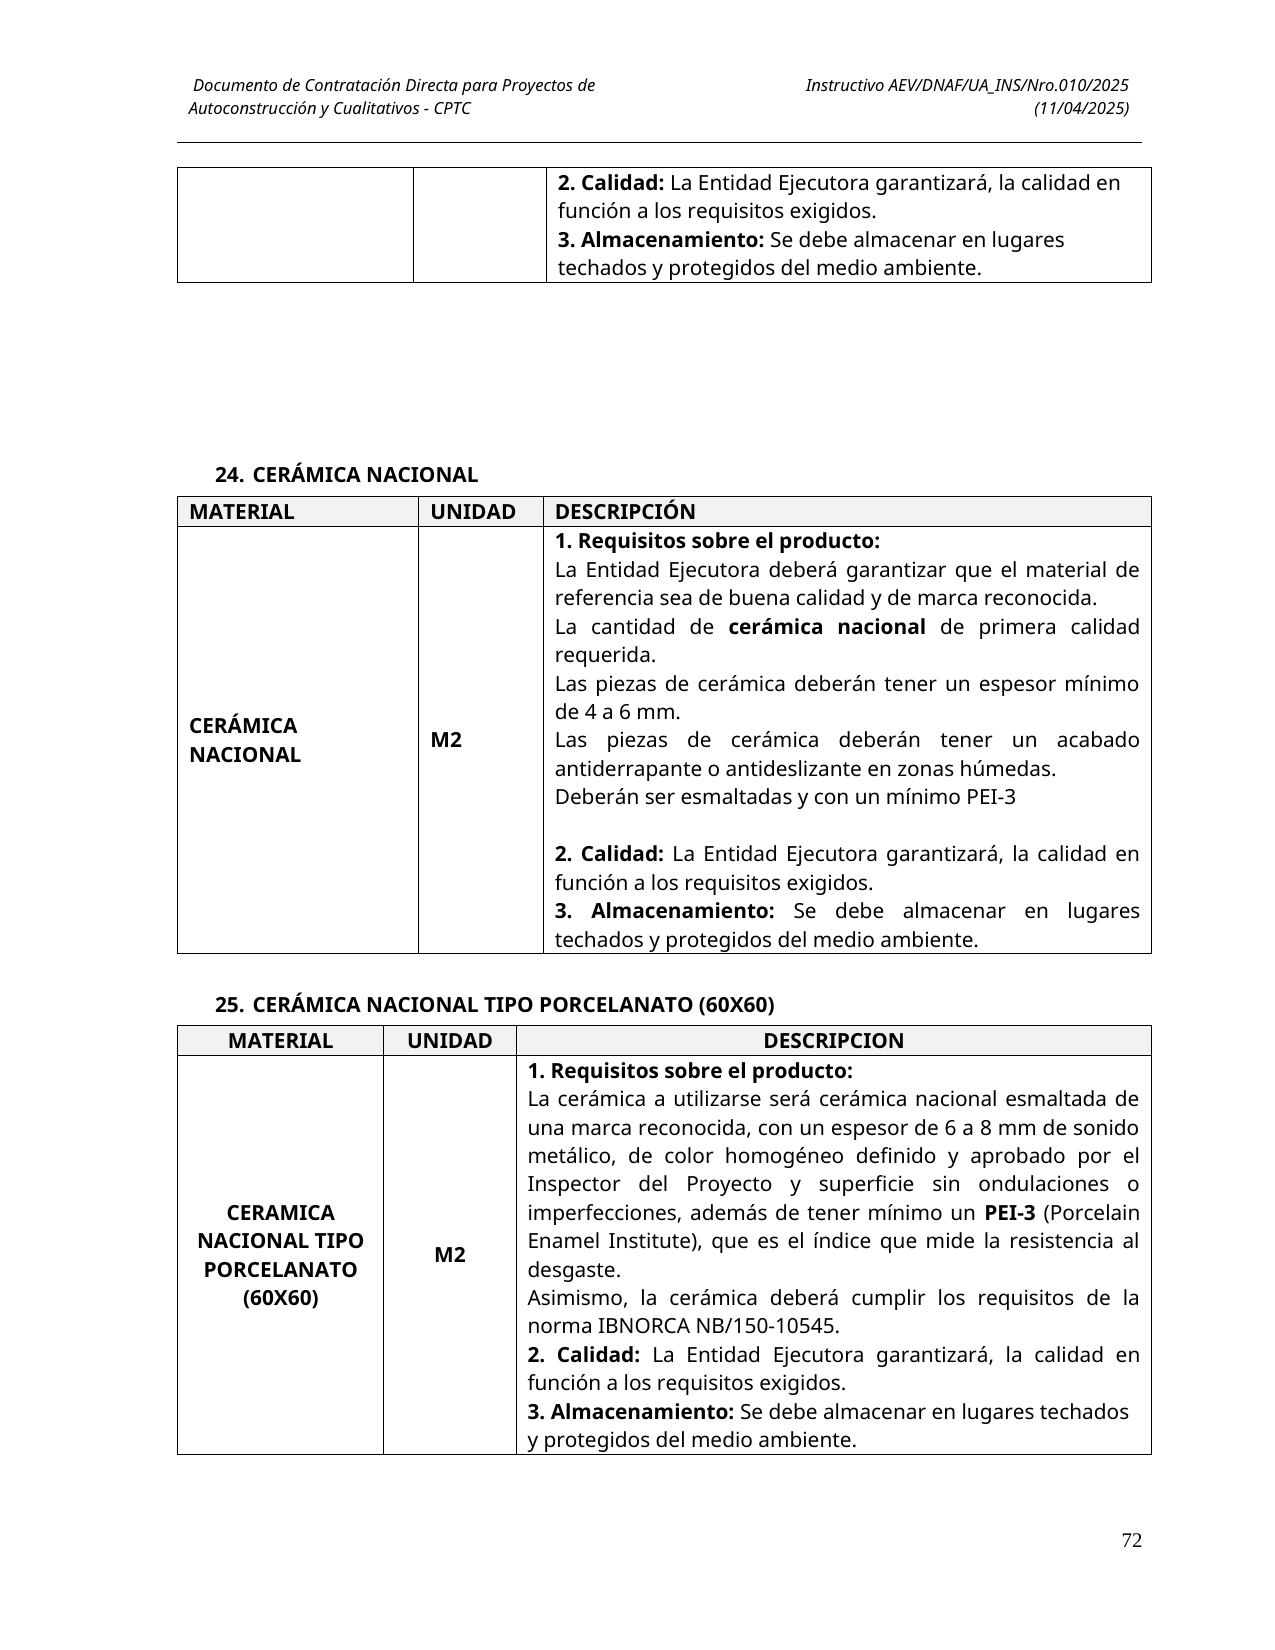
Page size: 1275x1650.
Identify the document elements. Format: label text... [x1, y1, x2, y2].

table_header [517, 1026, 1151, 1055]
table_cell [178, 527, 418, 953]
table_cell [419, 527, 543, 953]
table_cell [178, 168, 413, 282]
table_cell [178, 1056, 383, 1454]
list CERÁMICA NACIONAL TIPO PORCELANATO (60X60) [215, 990, 1142, 1018]
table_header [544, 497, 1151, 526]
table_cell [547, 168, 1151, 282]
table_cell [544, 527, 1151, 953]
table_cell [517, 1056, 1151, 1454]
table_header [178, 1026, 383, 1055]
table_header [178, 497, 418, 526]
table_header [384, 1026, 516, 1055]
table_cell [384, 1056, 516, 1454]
list CERÁMICA NACIONAL [215, 461, 1142, 489]
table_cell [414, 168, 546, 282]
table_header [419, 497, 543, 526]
